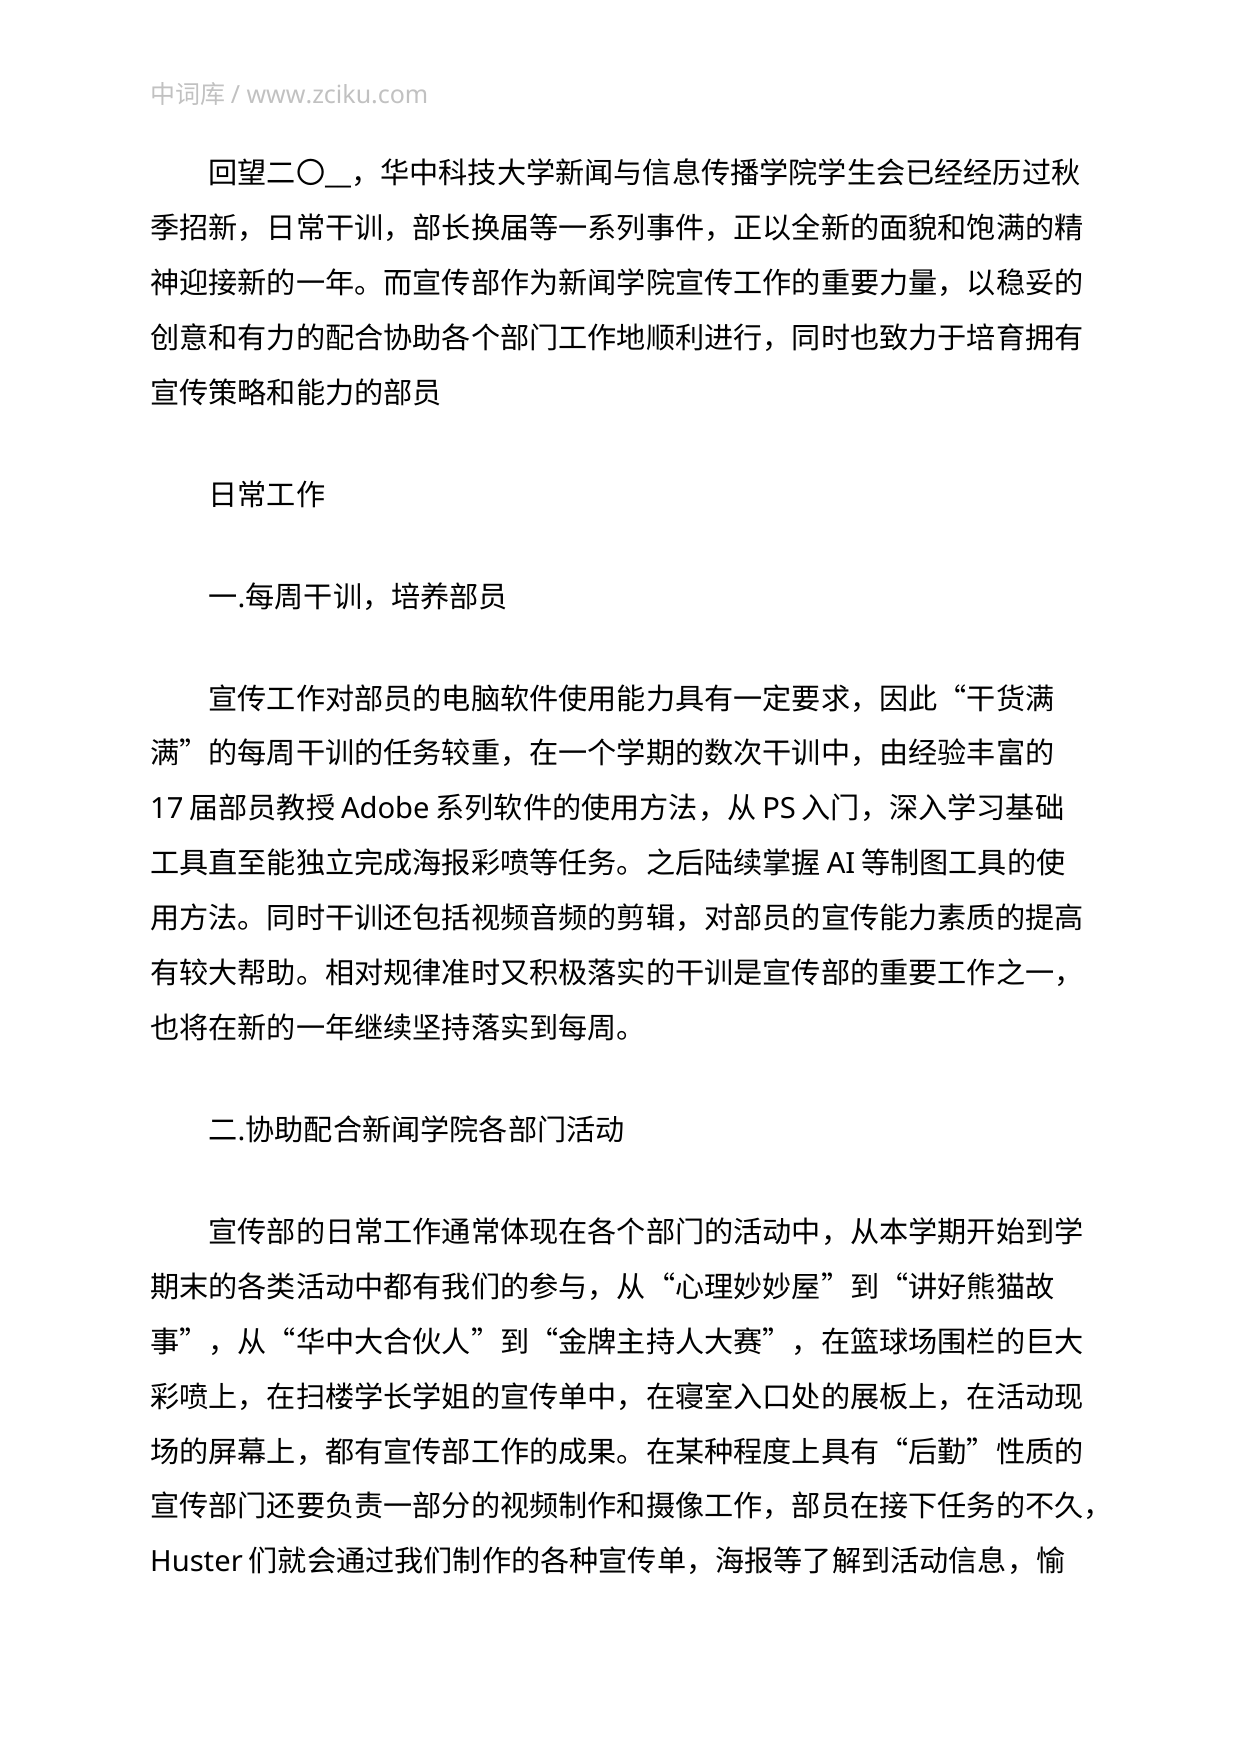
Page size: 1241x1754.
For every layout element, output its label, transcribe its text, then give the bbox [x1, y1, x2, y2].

text 回望二〇__，华中科技大学新闻与信息传播学院学生会已经经历过秋季招新，日常干训，部长换届等一系列事件，正以全新的面貌和饱满的精神迎接新的一年。而宣传部作为新闻学院宣传工作的重要力量，以稳妥的创意和有力的配合协助各个部门工作地顺利进行，同时也致力于培育拥有宣传策略和能力的部员 [150, 150, 1090, 412]
text 日常工作 [150, 471, 1090, 514]
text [150, 1208, 1090, 1580]
text 一.每周干训，培养部员 [150, 573, 1090, 616]
text 二.协助配合新闻学院各部门活动 [150, 1107, 1090, 1149]
text 宣传工作对部员的电脑软件使用能力具有一定要求，因此“干货满满”的每周干训的任务较重，在一个学期的数次干训中，由经验丰富的17届部员教授Adobe系列软件的使用方法，从PS入门，深入学习基础工具直至能独立完成海报彩喷等任务。之后陆续掌握AI等制图工具的使用方法。同时干训还包括视频音频的剪辑，对部员的宣传能力素质的提高有较大帮助。相对规律准时又积极落实的干训是宣传部的重要工作之一，也将在新的一年继续坚持落实到每周。 [150, 675, 1090, 1047]
